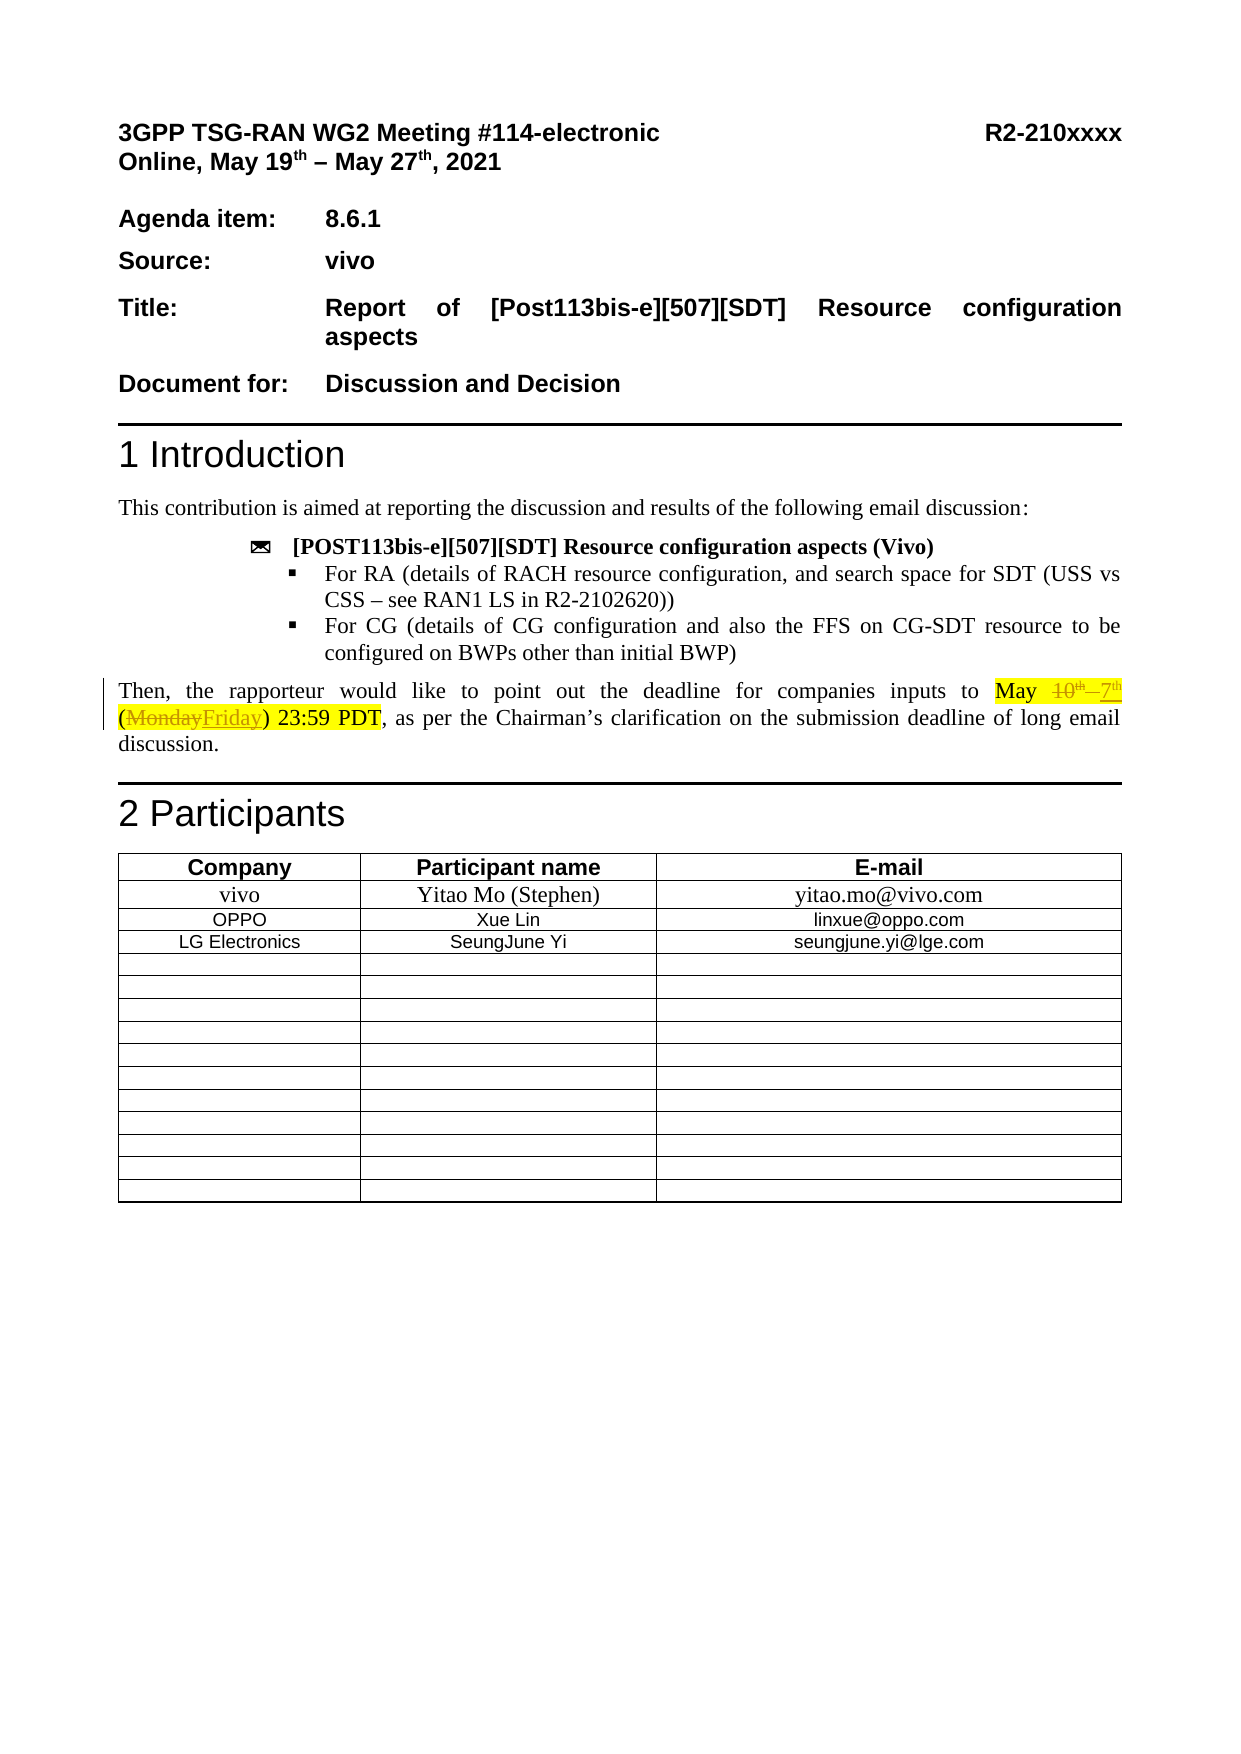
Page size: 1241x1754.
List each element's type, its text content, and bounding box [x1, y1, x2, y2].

table_header Participant name [361, 854, 656, 880]
table_cell [657, 1044, 1121, 1066]
table_cell [361, 1022, 656, 1043]
text Agenda item: 8.6.1 [118, 204, 1122, 233]
list [POST113bis-e][507][SDT] Resource configuration aspects (Vivo) [249, 533, 1122, 559]
table_cell [119, 976, 360, 998]
table_cell [119, 1135, 360, 1156]
table_cell seungjune.yi@lge.com [657, 931, 1121, 953]
table_cell [657, 999, 1121, 1021]
table_cell [657, 1112, 1121, 1134]
table_cell LG Electronics [119, 931, 360, 953]
table_cell [657, 1135, 1121, 1156]
table_cell [361, 1157, 656, 1179]
table_cell [361, 954, 656, 975]
text 3GPP TSG-RAN WG2 Meeting #114-electronic R2-210xxxx [118, 118, 1122, 147]
table_header E-mail [657, 854, 1121, 880]
table_cell OPPO [119, 909, 360, 930]
table_cell yitao.mo@vivo.com [657, 881, 1121, 908]
table_cell [119, 1112, 360, 1134]
table_cell [657, 976, 1121, 998]
table_header Company [119, 854, 360, 880]
table_cell [119, 1067, 360, 1088]
list For CG (details of CG configuration and also the FFS on CG-SDT resource to be configured on BWPs other than initial BWP) [287, 612, 1122, 665]
table_cell Xue Lin [361, 909, 656, 930]
text Title: Report of [Post113bis-e][507][SDT] Resource configuration aspects [118, 293, 1122, 351]
table_cell vivo [119, 881, 360, 908]
table_cell [361, 999, 656, 1021]
subtitle 1 Introduction [118, 426, 1122, 476]
table_cell [657, 1180, 1121, 1201]
text Online, May 19th – May 27th, 2021 [118, 147, 1122, 176]
table_cell [361, 1180, 656, 1201]
table_cell [119, 999, 360, 1021]
table_cell linxue@oppo.com [657, 909, 1121, 930]
text This contribution is aimed at reporting the discussion and results of the following email discussion: [118, 494, 1122, 521]
text Document for: Discussion and Decision [118, 369, 1122, 398]
subtitle 2 Participants [118, 785, 1122, 834]
text Source: vivo [118, 246, 1122, 274]
table_cell [119, 1157, 360, 1179]
table_cell [119, 1090, 360, 1111]
table_cell [119, 1044, 360, 1066]
table_cell [657, 1157, 1121, 1179]
table_cell [361, 1067, 656, 1088]
text Then, the rapporteur would like to point out the deadline for companies inputs to May () 23:59 PDT, as per the Chairman’s clarification on the submission deadline of long email discussion. [118, 677, 1122, 757]
table_cell [361, 1090, 656, 1111]
table_cell [119, 1022, 360, 1043]
table_cell [361, 1112, 656, 1134]
table_cell [361, 1135, 656, 1156]
table_cell [119, 954, 360, 975]
table_cell Yitao Mo (Stephen) [361, 881, 656, 908]
list For RA (details of RACH resource configuration, and search space for SDT (USS vs CSS – see RAN1 LS in R2-2102620)) [287, 559, 1122, 612]
table_cell [657, 1022, 1121, 1043]
table_cell [657, 954, 1121, 975]
table_cell [657, 1067, 1121, 1088]
table_cell [361, 976, 656, 998]
table_cell [361, 1044, 656, 1066]
table_cell SeungJune Yi [361, 931, 656, 953]
table_cell [119, 1180, 360, 1201]
table_cell [657, 1090, 1121, 1111]
